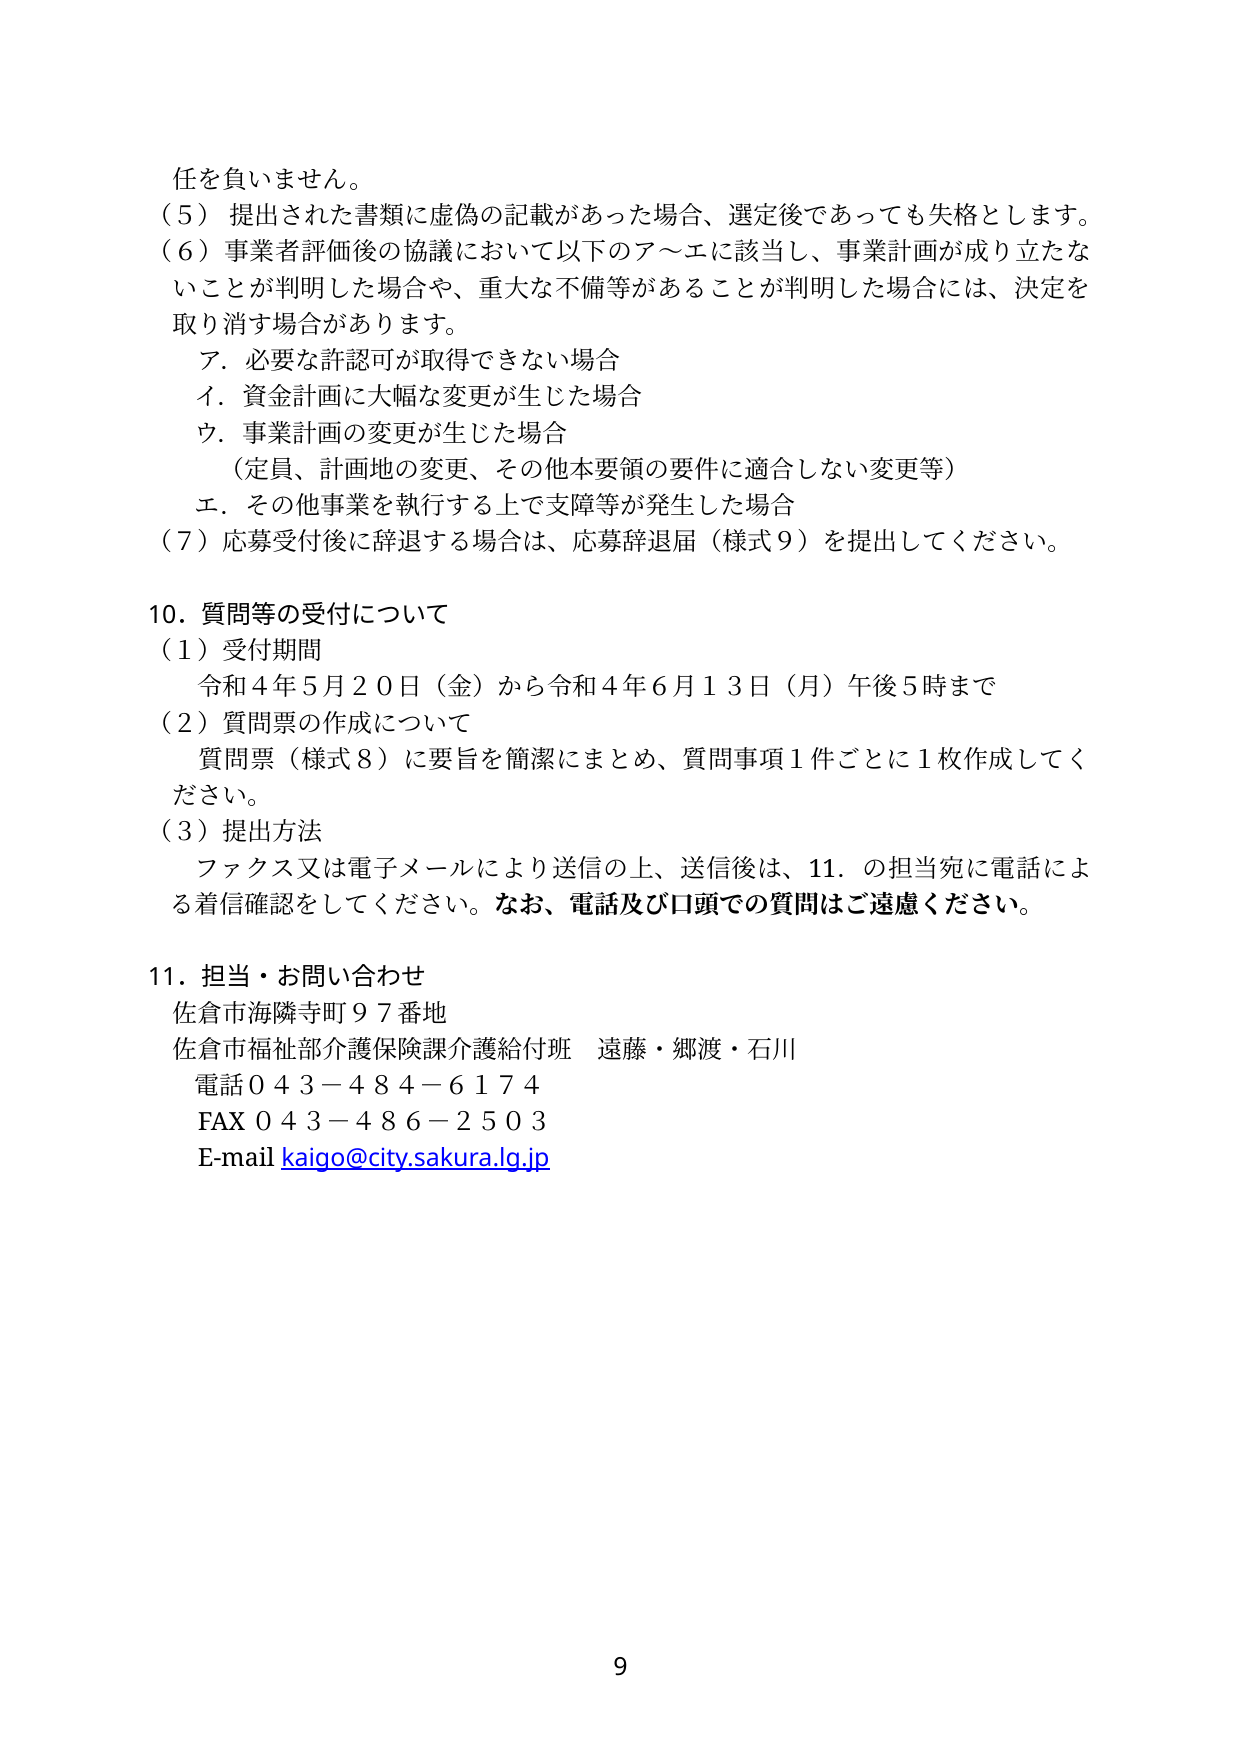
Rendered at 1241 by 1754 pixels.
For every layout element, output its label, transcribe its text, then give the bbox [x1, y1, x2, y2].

text FAX ０４３－４８６－２５０３ [148, 1102, 1092, 1138]
text E-mail kaigo@city.sakura.lg.jp [148, 1138, 1092, 1174]
text エ．その他事業を執行する上で支障等が発生した場合 [169, 486, 1092, 522]
text （定員、計画地の変更、その他本要領の要件に適合しない変更等） [169, 449, 1092, 486]
text 10．質問等の受付について [148, 594, 1092, 631]
text ファクス又は電子メールにより送信の上、送信後は、11．の担当宛に電話による着信確認をしてください。なお、電話及び口頭での質問はご遠慮ください。 [169, 848, 1092, 921]
text 佐倉市福祉部介護保険課介護給付班 遠藤・郷渡・石川 [148, 1029, 1092, 1066]
text （６）事業者評価後の協議において以下のア～エに該当し、事業計画が成り立たないことが判明した場合や、重大な不備等があることが判明した場合には、決定を取り消す場合があります。 [148, 232, 1092, 341]
text （５） 提出された書類に虚偽の記載があった場合、選定後であっても失格とします。 [148, 196, 1092, 232]
text 令和４年５月２０日（金）から令和４年６月１３日（月）午後５時まで [148, 667, 1092, 703]
text （３）提出方法 [148, 812, 1092, 848]
text （１）受付期間 [148, 631, 1092, 667]
text 電話０４３－４８４－６１７４ [169, 1066, 1092, 1102]
text （７）応募受付後に辞退する場合は、応募辞退届（様式９）を提出してください。 [148, 522, 1092, 558]
text ア．必要な許認可が取得できない場合 [148, 341, 1092, 377]
text ウ．事業計画の変更が生じた場合 [169, 413, 1092, 449]
text 11．担当・お問い合わせ [148, 957, 1092, 993]
text 質問票（様式８）に要旨を簡潔にまとめ、質問事項１件ごとに１枚作成してください。 [148, 739, 1092, 812]
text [148, 159, 1092, 196]
text イ．資金計画に大幅な変更が生じた場合 [169, 377, 1092, 413]
text （２）質問票の作成について [148, 703, 1092, 739]
text 佐倉市海隣寺町９７番地 [148, 993, 1092, 1029]
